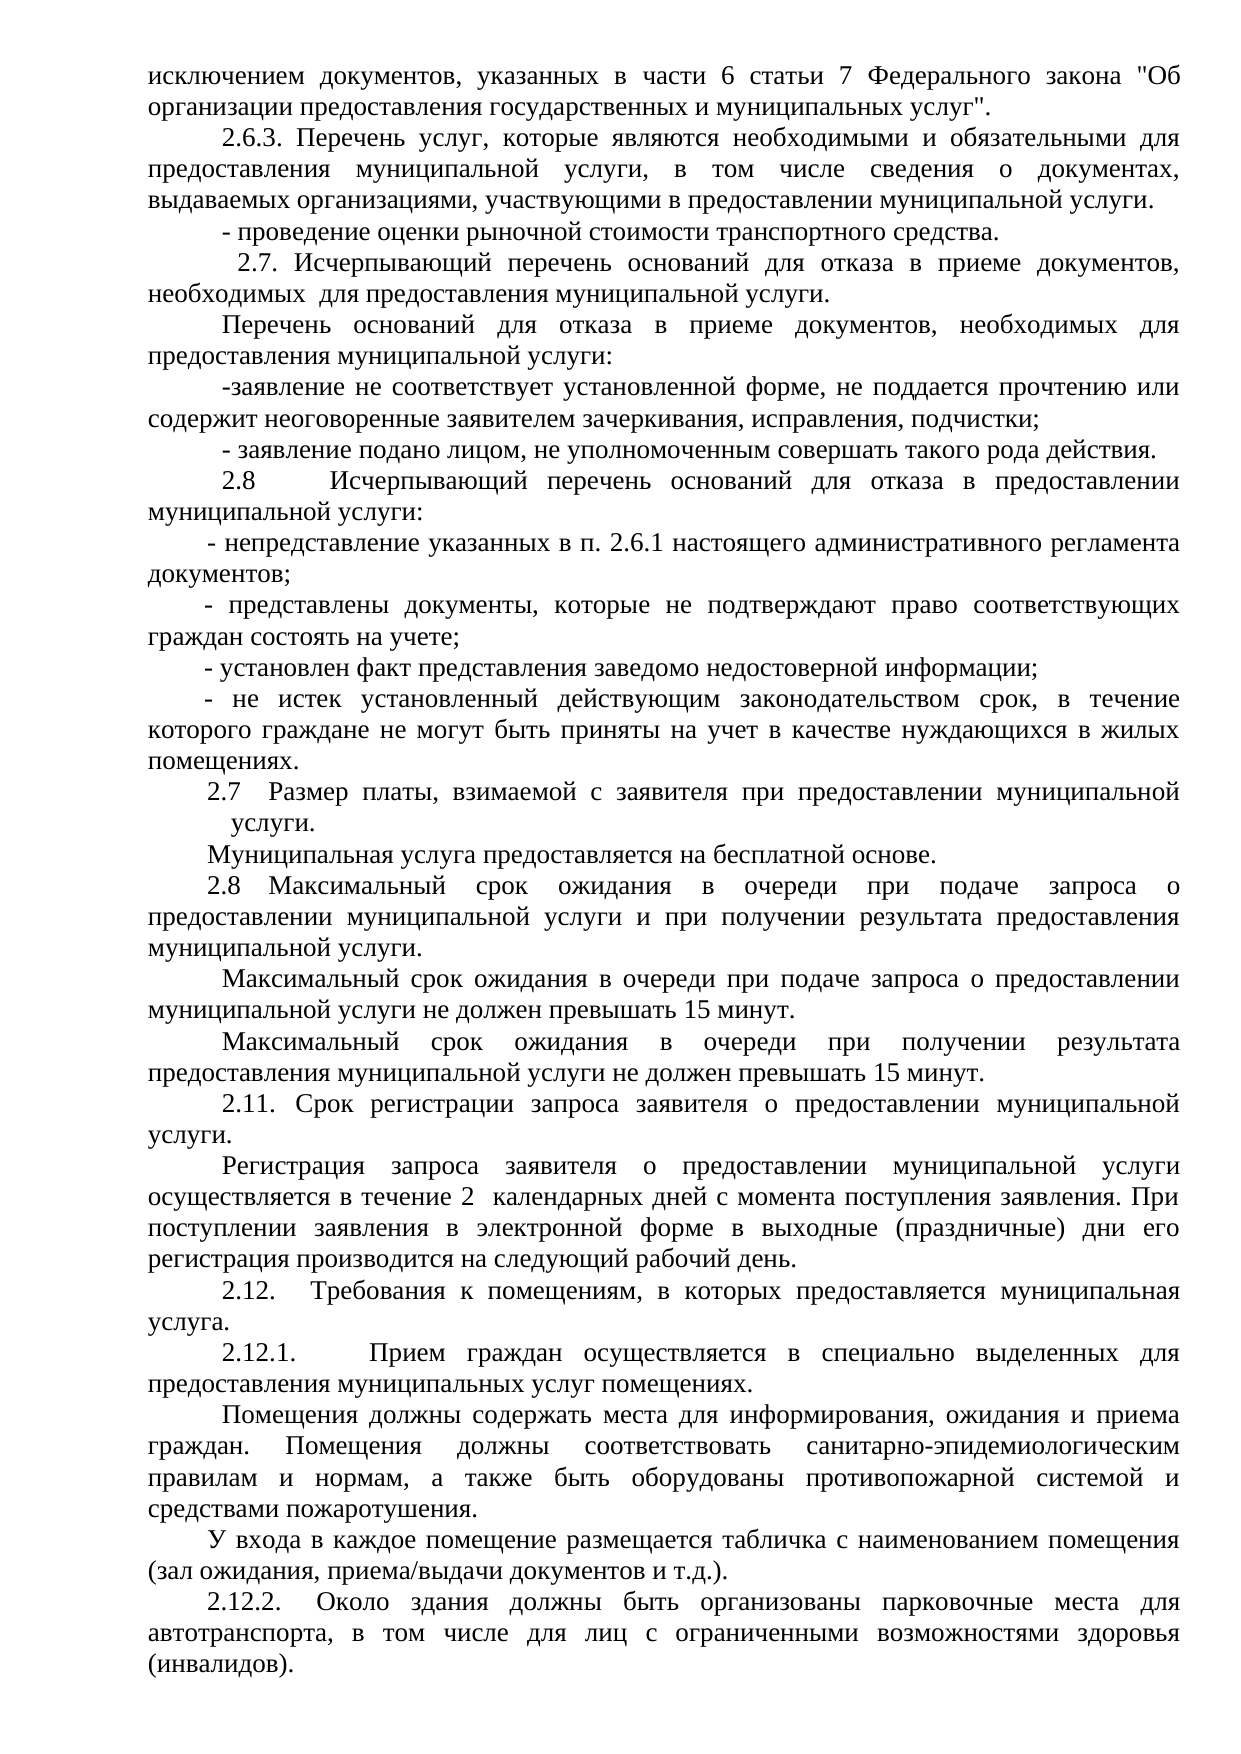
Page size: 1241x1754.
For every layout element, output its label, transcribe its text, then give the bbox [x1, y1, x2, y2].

text 2.6.3. Перечень услуг, которые являются необходимыми и обязательными для предоставления муниципальной услуги, в том числе сведения о документах, выдаваемых организациями, участвующими в предоставлении муниципальной услуги. [148, 121, 1181, 215]
text - установлен факт представления заведомо недостоверной информации; [148, 651, 1181, 682]
text Регистрация запроса заявителя о предоставлении муниципальной услуги осуществляется в течение 2 календарных дней с момента поступления заявления. При поступлении заявления в электронной форме в выходные (праздничные) дни его регистрация производится на следующий рабочий день. [148, 1149, 1181, 1274]
text - не истек установленный действующим законодательством срок, в течение которого граждане не могут быть приняты на учет в качестве нуждающихся в жилых помещениях. [148, 682, 1181, 775]
text - представлены документы, которые не подтверждают право соответствующих граждан состоять на учете; [148, 588, 1181, 651]
text Перечень оснований для отказа в приеме документов, необходимых для предоставления муниципальной услуги: [148, 308, 1181, 371]
text Максимальный срок ожидания в очереди при подаче запроса о предоставлении муниципальной услуги не должен превышать 15 минут. [148, 962, 1181, 1024]
text - проведение оценки рыночной стоимости транспортного средства. [148, 215, 1181, 246]
list Около здания должны быть организованы парковочные места для автотранспорта, в том числе для лиц с ограниченными возможностями здоровья (инвалидов). [148, 1585, 1181, 1679]
list Размер платы, взимаемой с заявителя при предоставлении муниципальной услуги. [207, 775, 1181, 838]
list Прием граждан осуществляется в специально выделенных для предоставления муниципальных услуг помещениях. [148, 1336, 1181, 1398]
list Максимальный срок ожидания в очереди при подаче запроса о предоставлении муниципальной услуги и при получении результата предоставления муниципальной услуги. [148, 869, 1181, 962]
text -заявление не соответствует установленной форме, не поддается прочтению или содержит неоговоренные заявителем зачеркивания, исправления, подчистки; [148, 371, 1181, 433]
text Помещения должны содержать места для информирования, ожидания и приема граждан. Помещения должны соответствовать санитарно-эпидемиологическим правилам и нормам, а также быть оборудованы противопожарной системой и средствами пожаротушения. [148, 1398, 1181, 1523]
list Исчерпывающий перечень оснований для отказа в предоставлении муниципальной услуги: [148, 464, 1181, 526]
text Муниципальная услуга предоставляется на бесплатной основе. [148, 838, 1181, 869]
text У входа в каждое помещение размещается табличка с наименованием помещения (зал ожидания, приема/выдачи документов и т.д.). [148, 1523, 1181, 1585]
text - непредставление указанных в п. 2.6.1 настоящего административного регламента документов; [148, 526, 1181, 588]
list Требования к помещениям, в которых предоставляется муниципальная услуга. [148, 1274, 1181, 1336]
text 2.7. Исчерпывающий перечень оснований для отказа в приеме документов, необходимых для предоставления муниципальной услуги. [148, 246, 1181, 308]
text - заявление подано лицом, не уполномоченным совершать такого рода действия. [148, 433, 1181, 464]
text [148, 59, 1181, 121]
text Максимальный срок ожидания в очереди при получении результата предоставления муниципальной услуги не должен превышать 15 минут. [148, 1024, 1181, 1087]
text 2.11. Срок регистрации запроса заявителя о предоставлении муниципальной услуги. [148, 1087, 1181, 1149]
